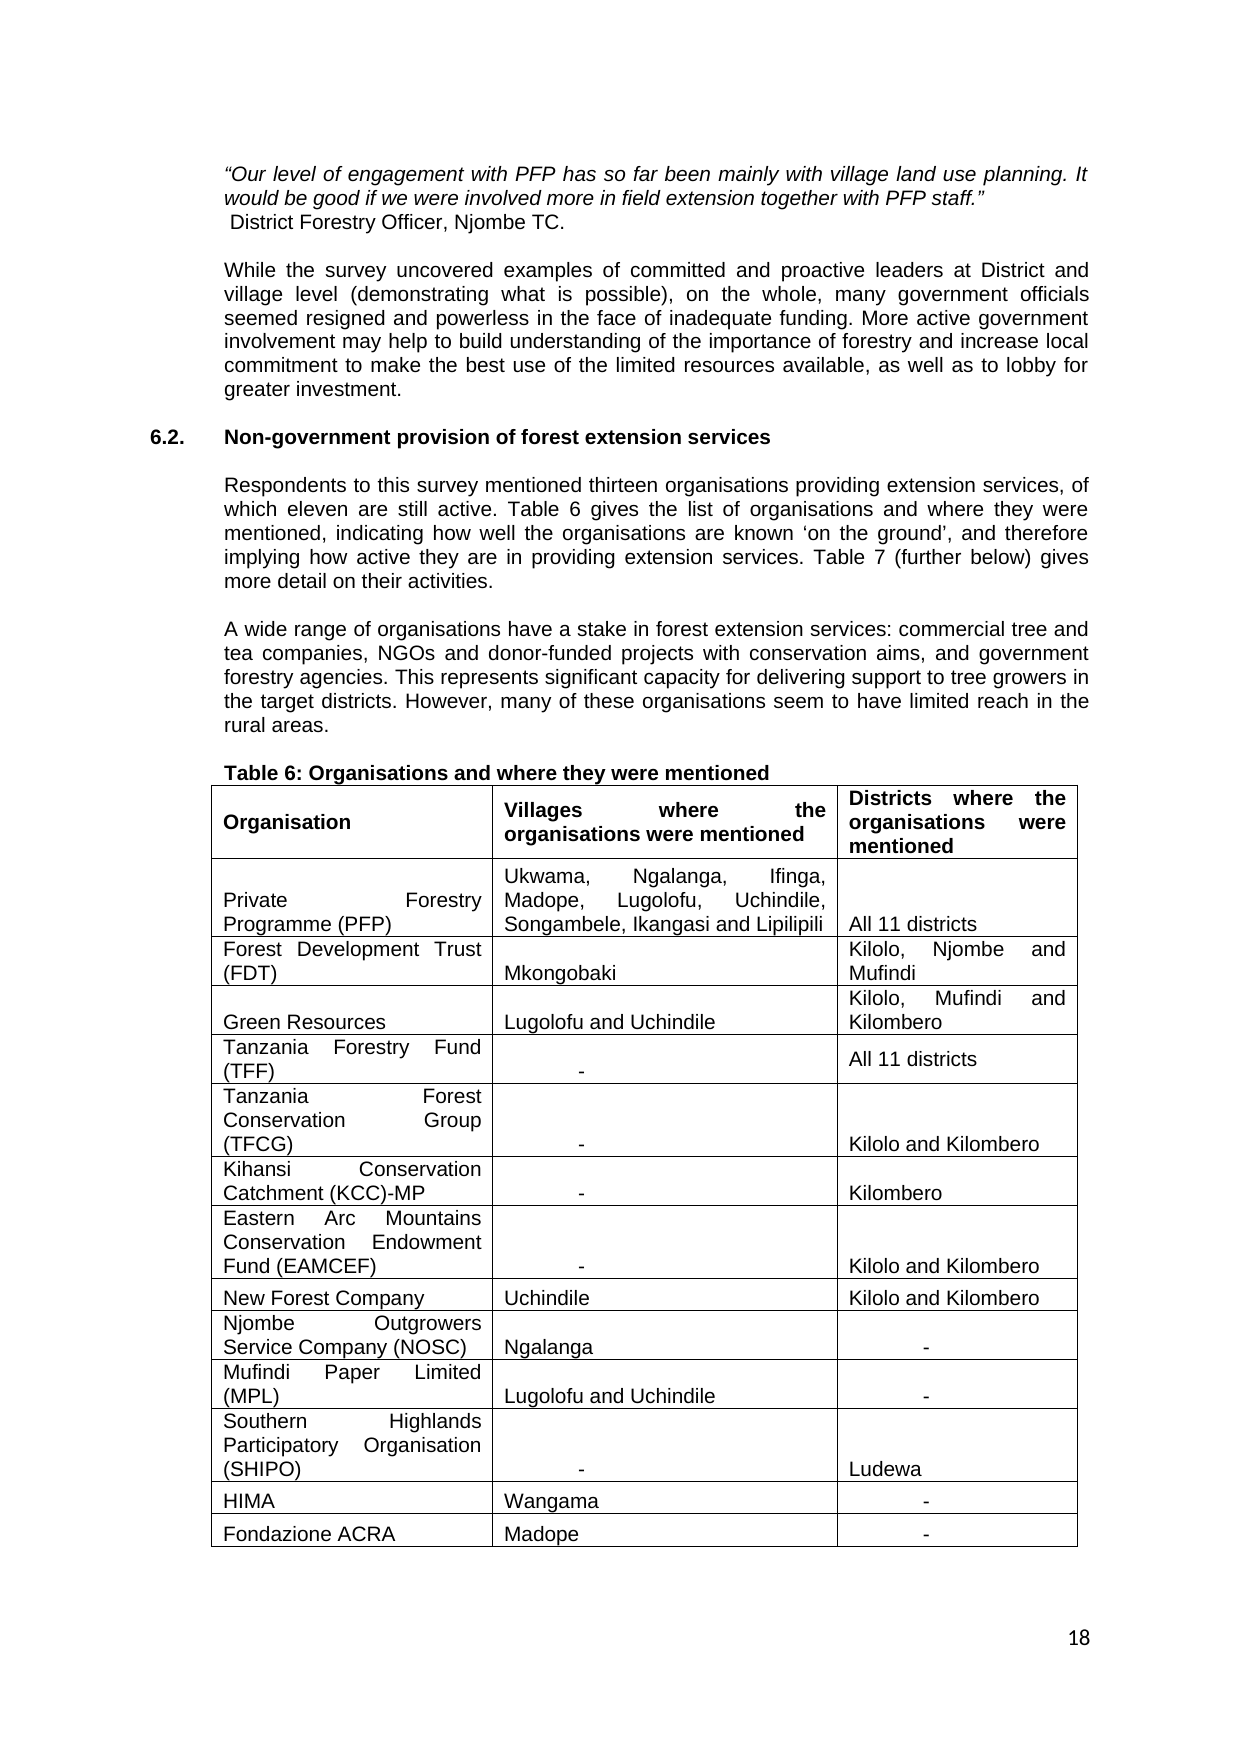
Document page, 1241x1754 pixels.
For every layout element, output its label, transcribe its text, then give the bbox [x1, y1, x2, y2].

table_cell Forest Development Trust (FDT) [212, 937, 492, 985]
table_cell Kilolo and Kilombero [838, 1084, 1077, 1156]
text Table 6: Organisations and where they were mentioned [224, 761, 1090, 784]
table_cell Tanzania Forestry Fund (TFF) [212, 1035, 492, 1083]
text While the survey uncovered examples of committed and proactive leaders at District and village level (demonstrating what is possible), on the whole, many government officials seemed resigned and powerless in the face of inadequate funding. More active government involvement may help to build understanding of the importance of forestry and increase local commitment to make the best use of the limited resources available, as well as to lobby for greater investment. [224, 257, 1090, 401]
table_cell Uchindile [493, 1279, 837, 1310]
table_cell Eastern Arc Mountains Conservation Endowment Fund (EAMCEF) [212, 1206, 492, 1277]
table_cell - [838, 1482, 1077, 1513]
text Respondents to this survey mentioned thirteen organisations providing extension services, of which eleven are still active. Table 6 gives the list of organisations and where they were mentioned, indicating how well the organisations are known ‘on the ground’, and therefore implying how active they are in providing extension services. Table 7 (further below) gives more detail on their activities. [224, 473, 1090, 593]
table_cell All 11 districts [838, 859, 1077, 936]
subtitle Non-government provision of forest extension services [150, 425, 1090, 449]
table_cell Mufindi Paper Limited (MPL) [212, 1360, 492, 1408]
table_cell - [493, 1157, 837, 1204]
table_cell Fondazione ACRA [212, 1514, 492, 1546]
table_header Organisation [212, 786, 492, 857]
table_cell Ludewa [838, 1409, 1077, 1481]
table_cell Green Resources [212, 986, 492, 1034]
table_cell Ngalanga [493, 1311, 837, 1359]
table_cell Madope [493, 1514, 837, 1546]
table_cell Njombe Outgrowers Service Company (NOSC) [212, 1311, 492, 1359]
table_cell Kihansi Conservation Catchment (KCC)-MP [212, 1157, 492, 1204]
text District Forestry Officer, Njombe TC. [224, 209, 1090, 233]
table_cell - [838, 1360, 1077, 1408]
table_cell Private Forestry Programme (PFP) [212, 859, 492, 936]
table_cell Mkongobaki [493, 937, 837, 985]
table_header Districts where the organisations were mentioned [838, 786, 1077, 857]
table_cell Tanzania Forest Conservation Group (TFCG) [212, 1084, 492, 1156]
table_cell Wangama [493, 1482, 837, 1513]
table_cell Kilolo and Kilombero [838, 1279, 1077, 1310]
table_cell Kilombero [838, 1157, 1077, 1204]
table_cell - [838, 1311, 1077, 1359]
table_cell Lugolofu and Uchindile [493, 1360, 837, 1408]
table_cell HIMA [212, 1482, 492, 1513]
text A wide range of organisations have a stake in forest extension services: commercial tree and tea companies, NGOs and donor-funded projects with conservation aims, and government forestry agencies. This represents significant capacity for delivering support to tree growers in the target districts. However, many of these organisations seem to have limited reach in the rural areas. [224, 617, 1090, 737]
table_cell - [493, 1084, 837, 1156]
table_cell Kilolo, Mufindi and Kilombero [838, 986, 1077, 1034]
table_header Villages where the organisations were mentioned [493, 786, 837, 857]
table_cell Lugolofu and Uchindile [493, 986, 837, 1034]
table_cell - [838, 1514, 1077, 1546]
table_cell Kilolo and Kilombero [838, 1206, 1077, 1277]
table_cell - [493, 1206, 837, 1277]
table_cell New Forest Company [212, 1279, 492, 1310]
text “Our level of engagement with PFP has so far been mainly with village land use planning. It would be good if we were involved more in field extension together with PFP staff.” [224, 162, 1090, 209]
table_cell - [493, 1035, 837, 1083]
table_cell Kilolo, Njombe and Mufindi [838, 937, 1077, 985]
table_cell - [493, 1409, 837, 1481]
table_cell Ukwama, Ngalanga, Ifinga, Madope, Lugolofu, Uchindile, Songambele, Ikangasi and Lipilipili [493, 859, 837, 936]
table_cell All 11 districts [838, 1035, 1077, 1083]
table_cell Southern Highlands Participatory Organisation (SHIPO) [212, 1409, 492, 1481]
